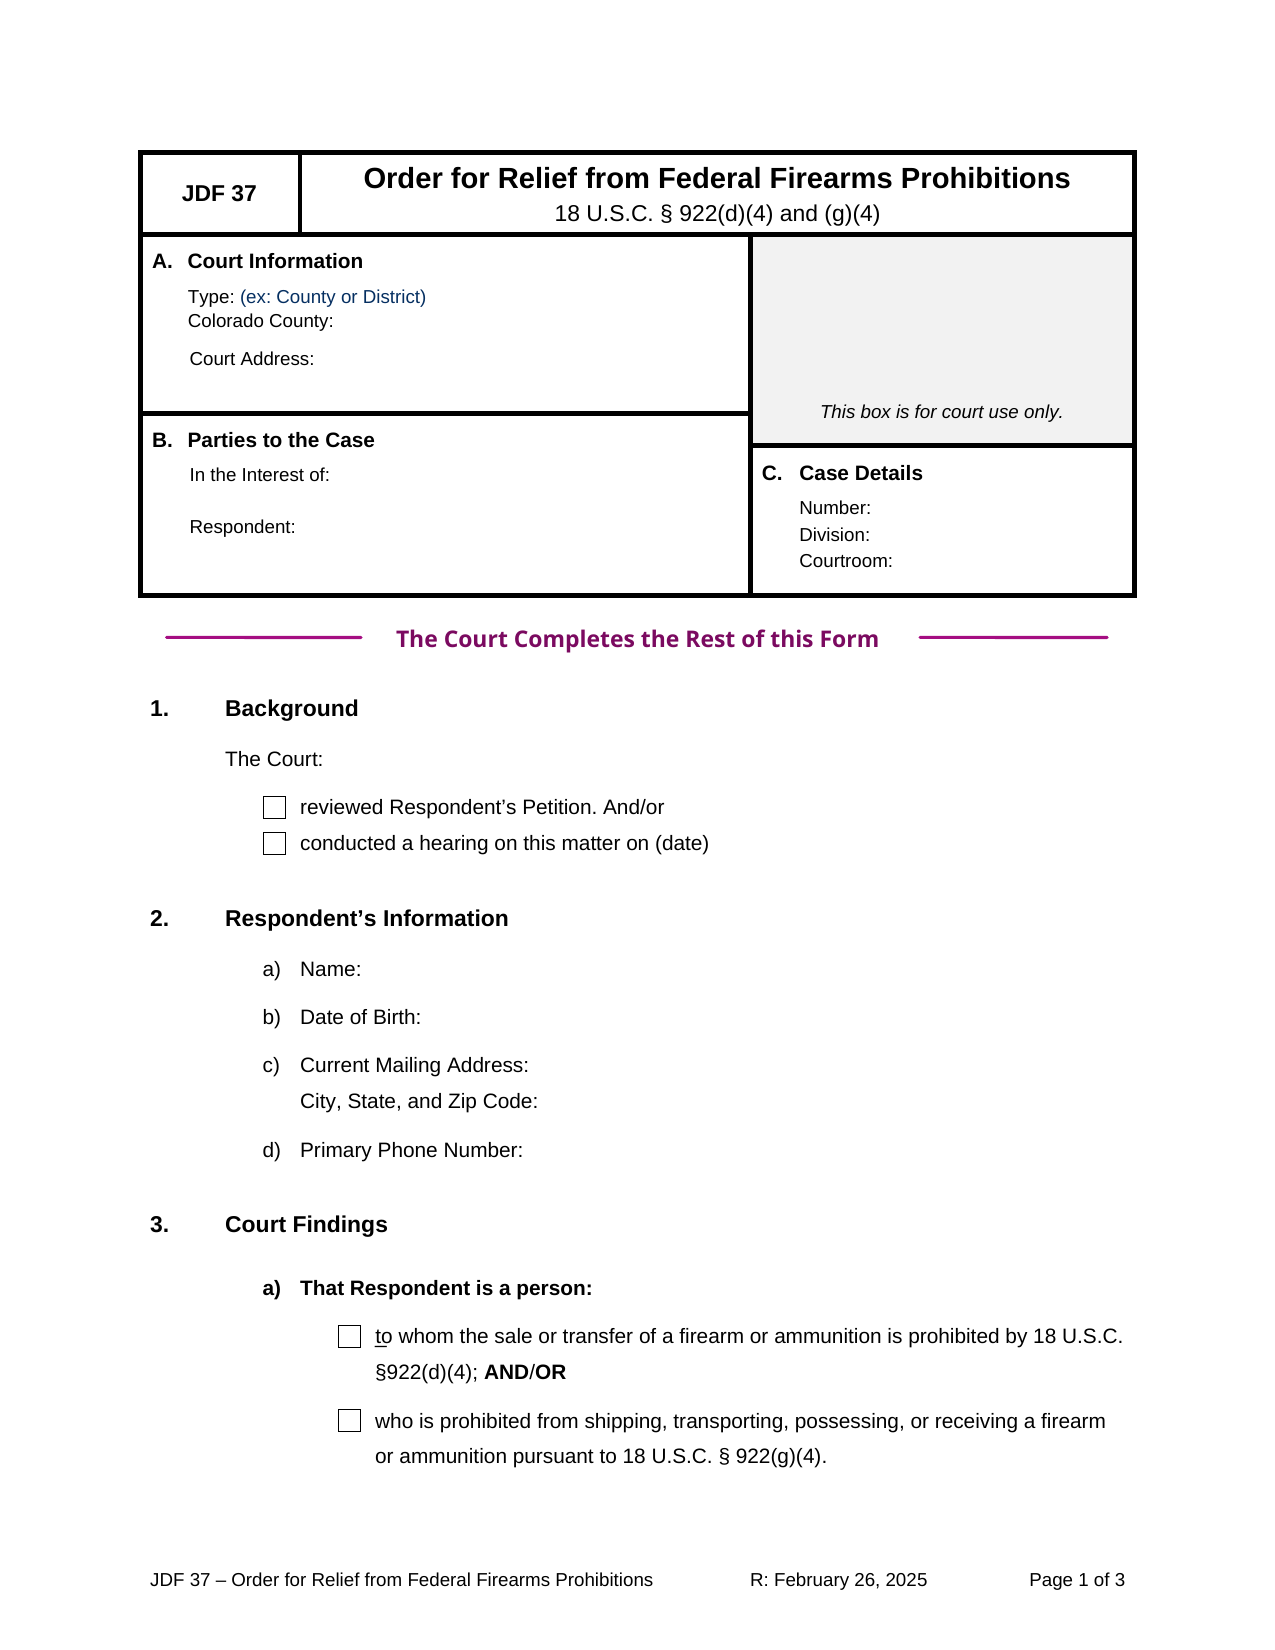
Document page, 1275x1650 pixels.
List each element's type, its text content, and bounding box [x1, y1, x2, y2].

table_header JDF 37 [143, 155, 298, 232]
text conducted a hearing on this matter on (date) [262, 831, 1125, 855]
text b) Date of Birth: [262, 1005, 1125, 1029]
text to whom the sale or transfer of a firearm or ammunition is prohibited by 18 U.S.C. §922(d)(4); AND/OR [337, 1324, 1125, 1384]
text reviewed Respondent’s Petition. And/or [262, 795, 1125, 819]
text City, State, and Zip Code: [300, 1089, 1125, 1113]
text d) Primary Phone Number: [262, 1138, 1125, 1162]
table_cell C. Case Details Number: Division: Courtroom: [753, 448, 1132, 593]
text c) Current Mailing Address: [262, 1053, 1125, 1077]
subtitle 2. Respondent’s Information [150, 904, 1125, 931]
subtitle 3. Court Findings [150, 1211, 1125, 1237]
subtitle a) That Respondent is a person: [262, 1276, 1125, 1299]
text The Court Completes the Rest of this Form [150, 623, 1125, 654]
table_cell A. Court Information Type: (ex: County or District) Colorado County: Court Address: [143, 237, 748, 411]
text who is prohibited from shipping, transporting, possessing, or receiving a firearm or ammunition pursuant to 18 U.S.C. § 922(g)(4). [337, 1408, 1125, 1468]
table_header Order for Relief from Federal Firearms Prohibitions 18 U.S.C. § 922(d)(4) and (g)(4) [302, 155, 1132, 232]
text The Court: [225, 747, 1125, 771]
table_cell B. Parties to the Case In the Interest of: Respondent: [143, 416, 748, 593]
text a) Name: [262, 956, 1125, 980]
table_cell This box is for court use only. [753, 237, 1132, 443]
subtitle 1. Background [150, 695, 1125, 721]
